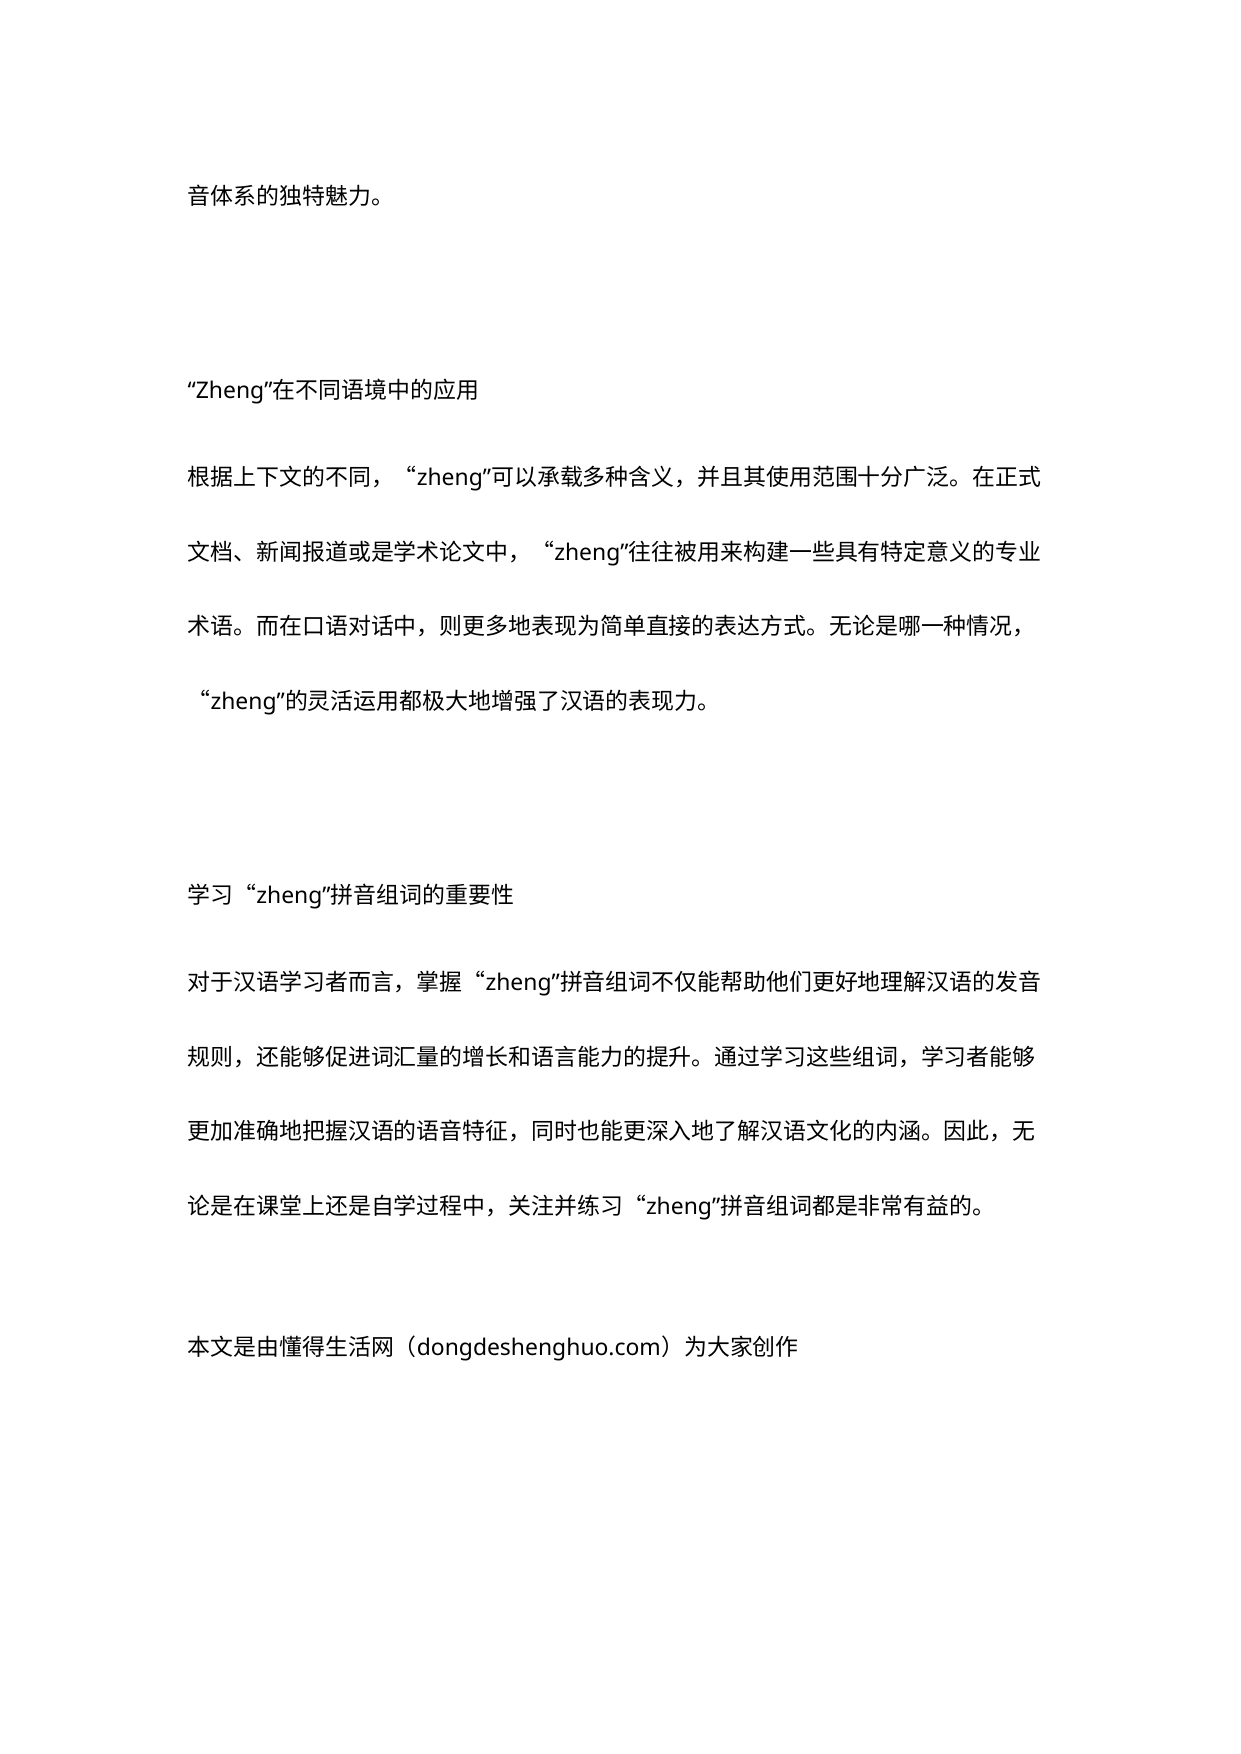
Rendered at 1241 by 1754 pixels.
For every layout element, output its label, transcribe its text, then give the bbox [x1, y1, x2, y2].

text “Zheng”在不同语境中的应用 [187, 356, 1053, 421]
text 对于汉语学习者而言，掌握“zheng”拼音组词不仅能帮助他们更好地理解汉语的发音规则，还能够促进词汇量的增长和语言能力的提升。通过学习这些组词，学习者能够更加准确地把握汉语的语音特征，同时也能更深入地了解汉语文化的内涵。因此，无论是在课堂上还是自学过程中，关注并练习“zheng”拼音组词都是非常有益的。 [187, 948, 1053, 1237]
text 根据上下文的不同，“zheng”可以承载多种含义，并且其使用范围十分广泛。在正式文档、新闻报道或是学术论文中，“zheng”往往被用来构建一些具有特定意义的专业术语。而在口语对话中，则更多地表现为简单直接的表达方式。无论是哪一种情况，“zheng”的灵活运用都极大地增强了汉语的表现力。 [187, 443, 1053, 732]
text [187, 162, 1053, 227]
text 本文是由懂得生活网（dongdeshenghuo.com）为大家创作 [187, 1313, 1053, 1378]
text 学习“zheng”拼音组词的重要性 [187, 861, 1053, 926]
